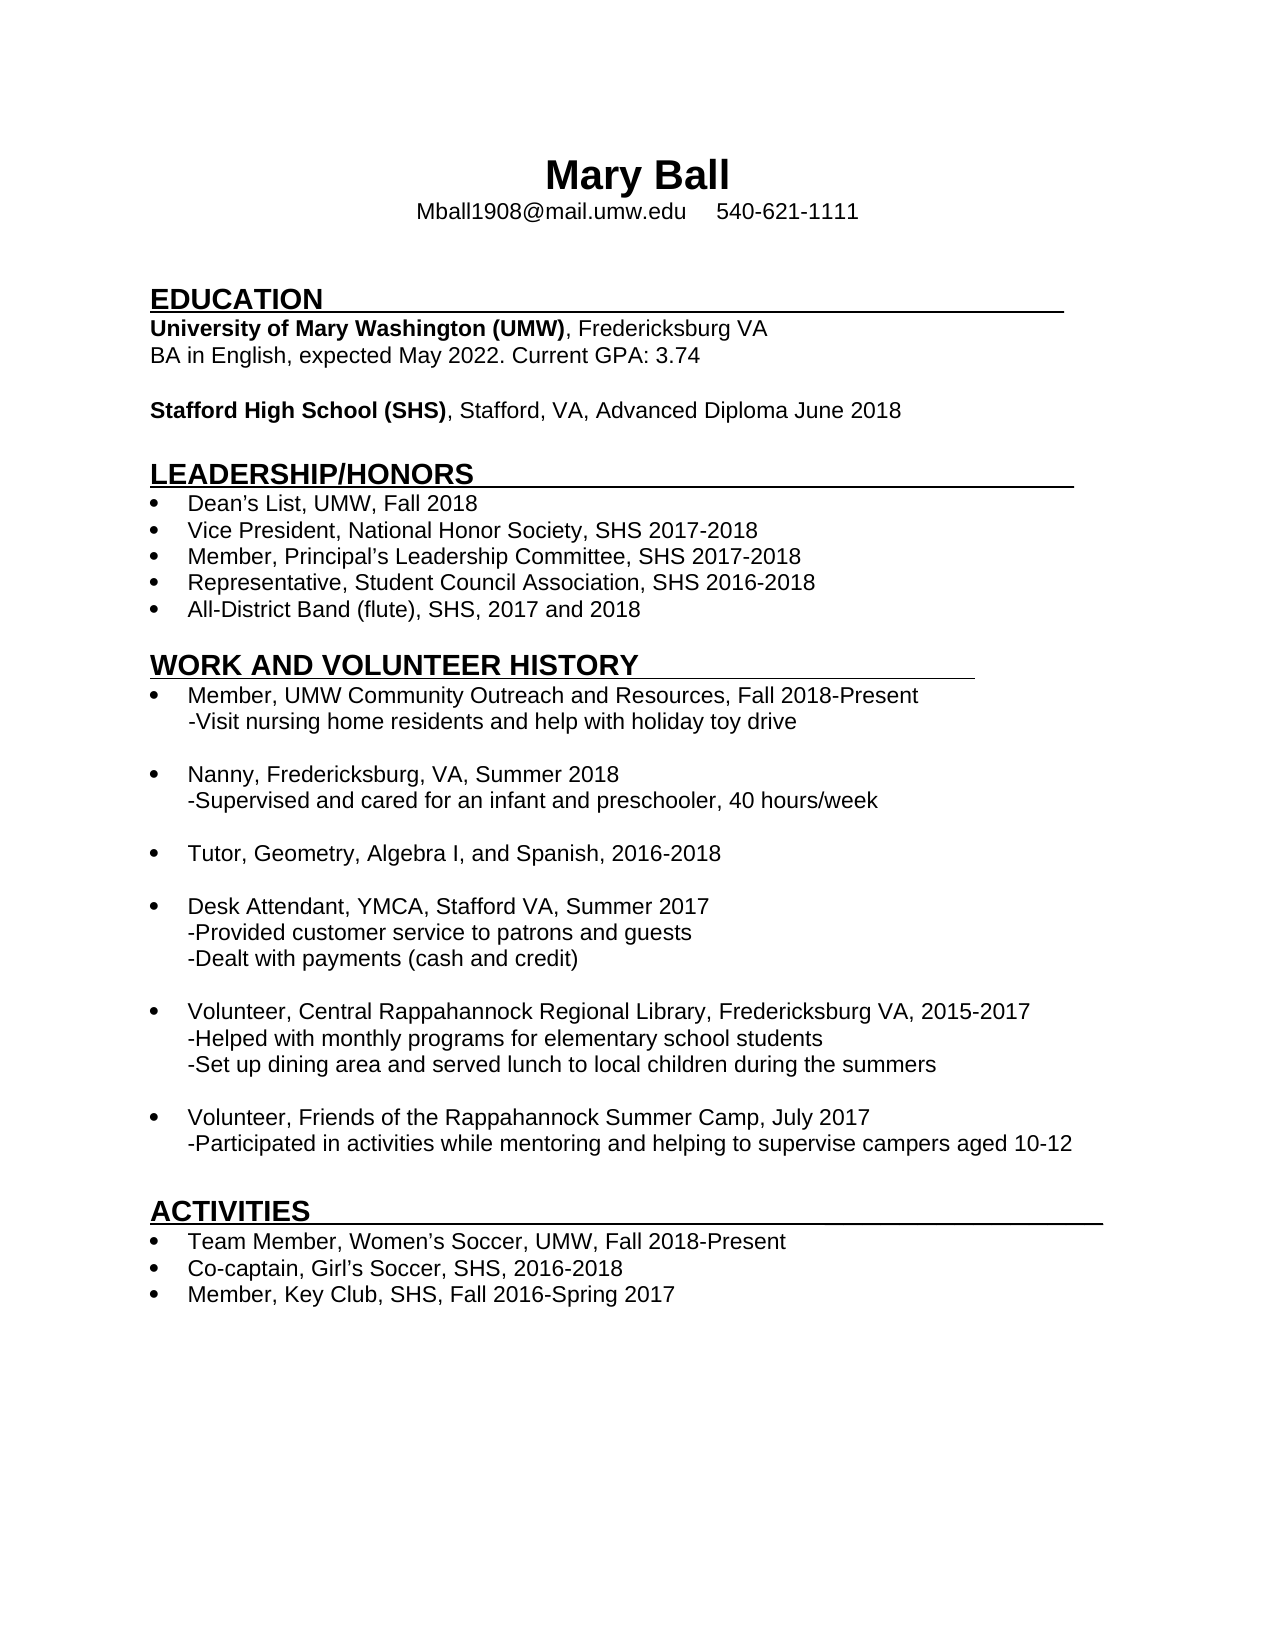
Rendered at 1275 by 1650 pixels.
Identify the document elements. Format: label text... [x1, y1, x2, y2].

list Volunteer, Friends of the Rappahannock Summer Camp, July 2017 [150, 1103, 1125, 1130]
list Member, UMW Community Outreach and Resources, Fall 2018-Present [150, 682, 1125, 708]
text BA in English, expected May 2022. Current GPA: 3.74 [150, 342, 1125, 368]
text -Visit nursing home residents and help with holiday toy drive [150, 708, 1125, 734]
text WORK AND VOLUNTEER HISTORY [150, 648, 1125, 682]
list Volunteer, Central Rappahannock Regional Library, Fredericksburg VA, 2015-2017 [150, 998, 1125, 1024]
list Nanny, Fredericksburg, VA, Summer 2018 [150, 761, 1125, 787]
text ACTIVITIES _______________ [150, 1190, 1125, 1228]
text Mary Ball [150, 150, 1125, 198]
list All-District Band (flute), SHS, 2017 and 2018 [150, 596, 1125, 622]
text Mball1908@mail.umw.edu 540-621-1111 [150, 198, 1125, 224]
list Member, Key Club, SHS, Fall 2016-Spring 2017 [150, 1281, 1125, 1307]
list Desk Attendant, YMCA, Stafford VA, Summer 2017 [150, 893, 1125, 919]
list Team Member, Women’s Soccer, UMW, Fall 2018-Present [150, 1228, 1125, 1254]
list Co-captain, Girl’s Soccer, SHS, 2016-2018 [150, 1254, 1125, 1281]
text -Participated in activities while mentoring and helping to supervise campers aged 10-12 [187, 1130, 1125, 1156]
text University of Mary Washington (UMW), Fredericksburg VA [150, 315, 1125, 342]
text -Provided customer service to patrons and guests [187, 919, 1125, 945]
list Vice President, National Honor Society, SHS 2017-2018 [150, 517, 1125, 543]
list Dean’s List, UMW, Fall 2018 [150, 490, 1125, 517]
text LEADERSHIP/HONORS ____________________ [150, 457, 1125, 490]
list -Set up dining area and served lunch to local children during the summers [187, 1051, 1125, 1077]
text Stafford High School (SHS), Stafford, VA, Advanced Diploma June 2018 [150, 397, 1125, 423]
list Representative, Student Council Association, SHS 2016-2018 [150, 569, 1125, 596]
list Tutor, Geometry, Algebra I, and Spanish, 2016-2018 [150, 840, 1125, 866]
list Member, Principal’s Leadership Committee, SHS 2017-2018 [150, 543, 1125, 569]
list -Supervised and cared for an infant and preschooler, 40 hours/week [187, 787, 1125, 814]
text EDUCATION ________________________ [150, 282, 1125, 315]
text -Dealt with payments (cash and credit) [187, 945, 1125, 972]
list -Helped with monthly programs for elementary school students [187, 1024, 1125, 1051]
